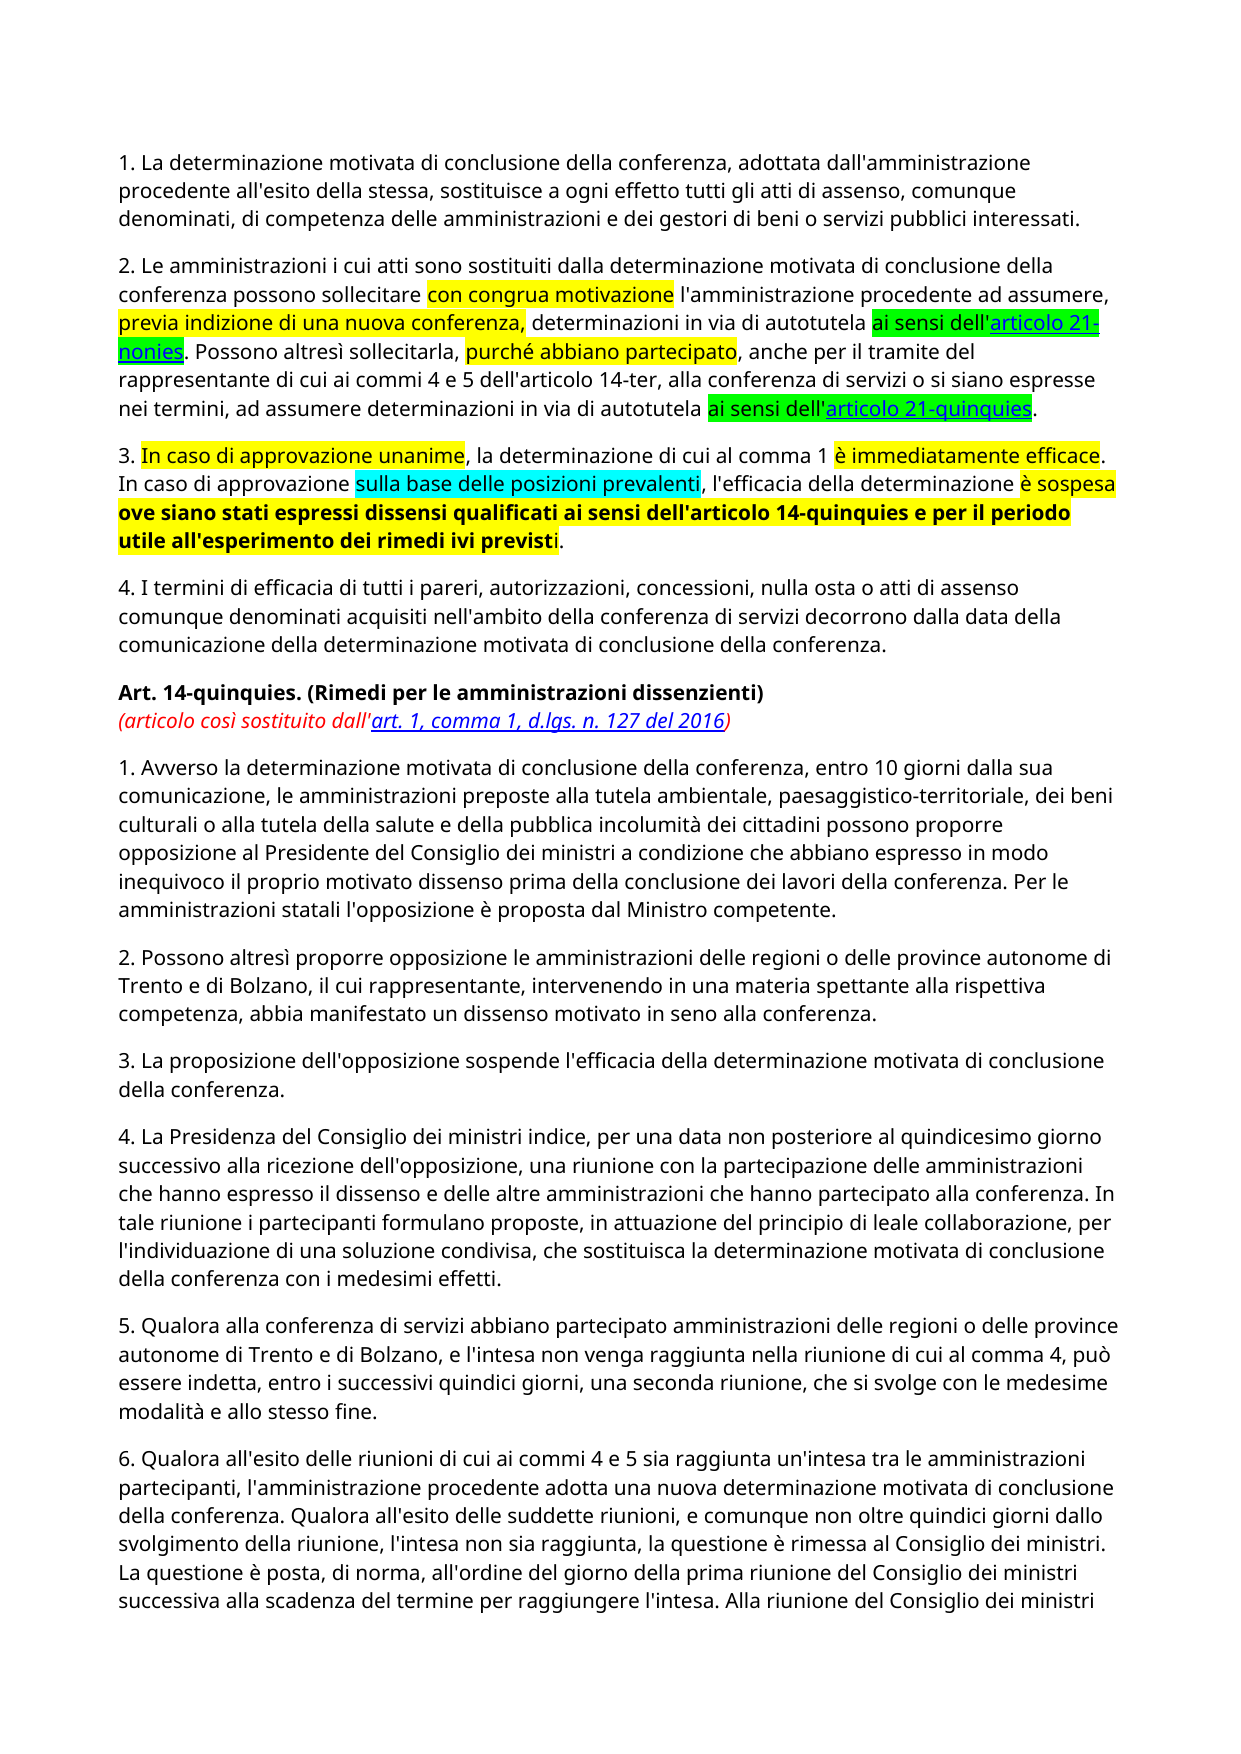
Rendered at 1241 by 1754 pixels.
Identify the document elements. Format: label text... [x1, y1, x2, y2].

text 3. La proposizione dell'opposizione sospende l'efficacia della determinazione motivata di conclusione della conferenza. [118, 1047, 1122, 1103]
text 3. In caso di approvazione unanime, la determinazione di cui al comma 1 è immediatamente efficace. In caso di approvazione sulla base delle posizioni prevalenti, l'efficacia della determinazione è sospesa ove siano stati espressi dissensi qualificati ai sensi dell'articolo 14-quinquies e per il periodo utile all'esperimento dei rimedi ivi previsti. [118, 441, 1122, 555]
text 2. Le amministrazioni i cui atti sono sostituiti dalla determinazione motivata di conclusione della conferenza possono sollecitare con congrua motivazione l'amministrazione procedente ad assumere, previa indizione di una nuova conferenza, determinazioni in via di autotutela ai sensi dell'articolo 21-nonies. Possono altresì sollecitarla, purché abbiano partecipato, anche per il tramite del rappresentante di cui ai commi 4 e 5 dell'articolo 14-ter, alla conferenza di servizi o si siano espresse nei termini, ad assumere determinazioni in via di autotutela ai sensi dell'articolo 21-quinquies. [118, 252, 1122, 422]
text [118, 1444, 1122, 1615]
text 4. La Presidenza del Consiglio dei ministri indice, per una data non posteriore al quindicesimo giorno successivo alla ricezione dell'opposizione, una riunione con la partecipazione delle amministrazioni che hanno espresso il dissenso e delle altre amministrazioni che hanno partecipato alla conferenza. In tale riunione i partecipanti formulano proposte, in attuazione del principio di leale collaborazione, per l'individuazione di una soluzione condivisa, che sostituisca la determinazione motivata di conclusione della conferenza con i medesimi effetti. [118, 1122, 1122, 1293]
text 2. Possono altresì proporre opposizione le amministrazioni delle regioni o delle province autonome di Trento e di Bolzano, il cui rappresentante, intervenendo in una materia spettante alla rispettiva competenza, abbia manifestato un dissenso motivato in seno alla conferenza. [118, 943, 1122, 1028]
text 1. La determinazione motivata di conclusione della conferenza, adottata dall'amministrazione procedente all'esito della stessa, sostituisce a ogni effetto tutti gli atti di assenso, comunque denominati, di competenza delle amministrazioni e dei gestori di beni o servizi pubblici interessati. [118, 148, 1122, 233]
text 4. I termini di efficacia di tutti i pareri, autorizzazioni, concessioni, nulla osta o atti di assenso comunque denominati acquisiti nell'ambito della conferenza di servizi decorrono dalla data della comunicazione della determinazione motivata di conclusione della conferenza. [118, 573, 1122, 659]
text 5. Qualora alla conferenza di servizi abbiano partecipato amministrazioni delle regioni o delle province autonome di Trento e di Bolzano, e l'intesa non venga raggiunta nella riunione di cui al comma 4, può essere indetta, entro i successivi quindici giorni, una seconda riunione, che si svolge con le medesime modalità e allo stesso fine. [118, 1312, 1122, 1425]
text 1. Avverso la determinazione motivata di conclusione della conferenza, entro 10 giorni dalla sua comunicazione, le amministrazioni preposte alla tutela ambientale, paesaggistico-territoriale, dei beni culturali o alla tutela della salute e della pubblica incolumità dei cittadini possono proporre opposizione al Presidente del Consiglio dei ministri a condizione che abbiano espresso in modo inequivoco il proprio motivato dissenso prima della conclusione dei lavori della conferenza. Per le amministrazioni statali l'opposizione è proposta dal Ministro competente. [118, 753, 1122, 924]
text Art. 14-quinquies. (Rimedi per le amministrazioni dissenzienti) (articolo così sostituito dall'art. 1, comma 1, d.lgs. n. 127 del 2016) [118, 678, 1122, 734]
